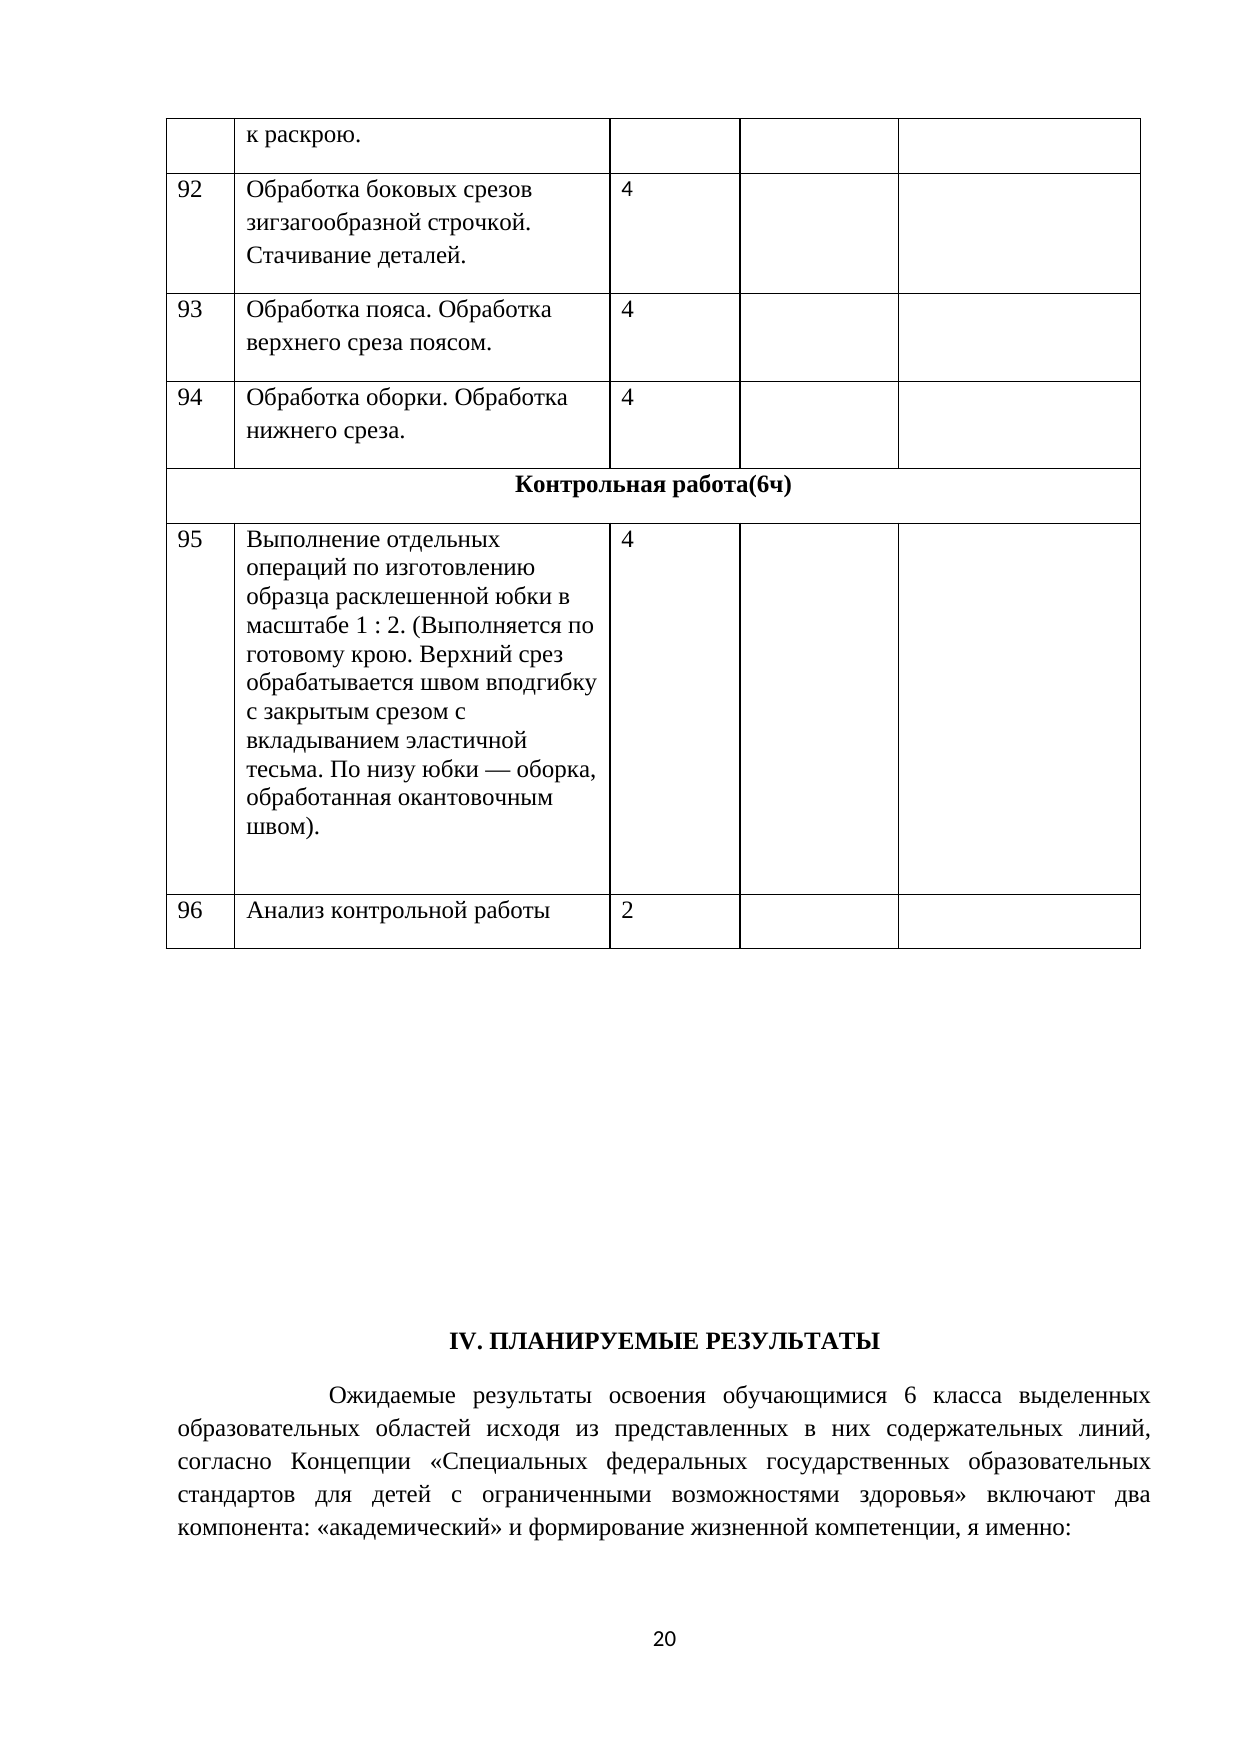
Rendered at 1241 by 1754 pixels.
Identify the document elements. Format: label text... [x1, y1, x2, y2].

table_cell 96 [167, 895, 234, 948]
table_cell 92 [167, 174, 234, 293]
table_cell [741, 119, 898, 173]
table_cell [741, 524, 898, 894]
table_cell [899, 524, 1140, 894]
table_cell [235, 119, 609, 173]
table_cell 4 [611, 524, 739, 894]
table_cell 91 [167, 119, 234, 173]
table_cell Обработка боковых срезов зигзагообразной строчкой. Стачивание деталей. [235, 174, 609, 293]
table_cell [899, 294, 1140, 381]
table_cell [741, 895, 898, 948]
table_cell Выполнение отдельных операций по изготовлению образца расклешенной юбки в масштабе 1 : 2. (Выполняется по готовому крою. Верхний срез обрабатывается швом вподгибку с закрытым срезом с вкладыванием эластичной тесьма. По низу юбки — оборка, обработанная окантовочным швом). [235, 524, 609, 894]
table_cell 94 [167, 382, 234, 468]
table_cell [899, 382, 1140, 468]
table_cell [741, 174, 898, 293]
table_cell [899, 174, 1140, 293]
text IV. ПЛАНИРУЕМЫЕ РЕЗУЛЬТАТЫ [177, 1326, 1152, 1355]
table_cell 93 [167, 294, 234, 381]
table_cell 95 [167, 524, 234, 894]
table_cell [741, 382, 898, 468]
table_cell 4 [611, 382, 739, 468]
table_cell 2 [611, 895, 739, 948]
table_cell 4 [611, 174, 739, 293]
table_cell Обработка оборки. Обработка нижнего среза. [235, 382, 609, 468]
table_cell [741, 294, 898, 381]
table_cell Контрольная работа(6ч) [167, 469, 1140, 523]
table_cell Обработка пояса. Обработка верхнего среза поясом. [235, 294, 609, 381]
table_cell 4 [611, 294, 739, 381]
text Ожидаемые результаты освоения обучающимися 6 класса выделенных образовательных областей исходя из представленных в них содержательных линий, согласно Концепции «Специальных федеральных государственных образовательных стандартов для детей с ограниченными возможностями здоровья» включают два компонента: «академический» и формирование жизненной компетенции, я именно: [177, 1380, 1152, 1541]
table_cell Анализ контрольной работы [235, 895, 609, 948]
table_cell 2 [611, 119, 739, 173]
table_cell [899, 895, 1140, 948]
table_cell [899, 119, 1140, 173]
